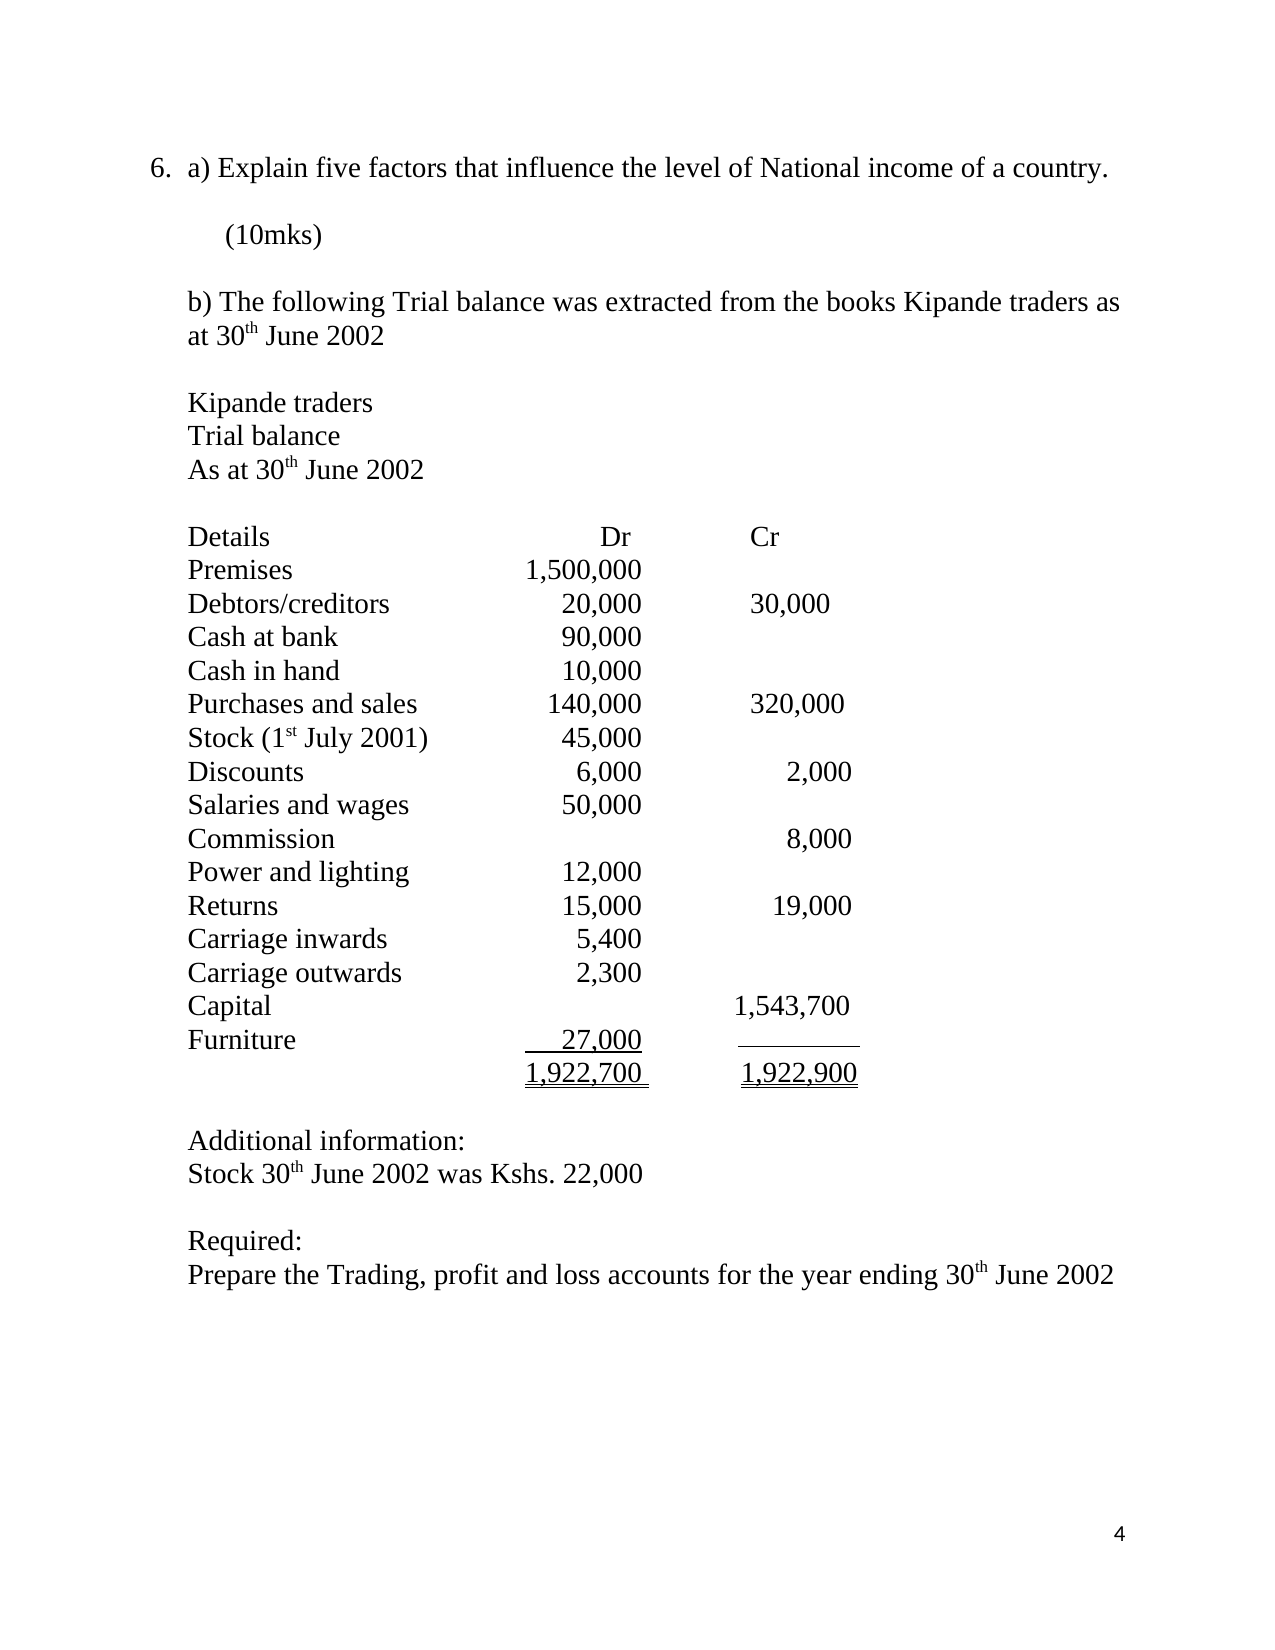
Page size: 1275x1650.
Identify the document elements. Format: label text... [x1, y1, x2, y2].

list Additional information: [187, 1123, 1125, 1156]
list Required: [187, 1223, 1125, 1257]
list Cash in hand 10,000 [187, 653, 1125, 687]
list Power and lighting 12,000 [187, 854, 1125, 888]
list Prepare the Trading, profit and loss accounts for the year ending 30th June 2002 [187, 1257, 1125, 1290]
list Premises 1,500,000 [187, 552, 1125, 586]
list Returns 15,000 19,000 [187, 888, 1125, 921]
list Salaries and wages 50,000 [187, 787, 1125, 821]
list Kipande traders [187, 385, 1125, 418]
list b) The following Trial balance was extracted from the books Kipande traders as at 30th June 2002 [187, 284, 1125, 351]
list Purchases and sales 140,000 320,000 [187, 687, 1125, 720]
list Capital 1,543,700 [187, 988, 1125, 1022]
list Details Dr Cr [187, 519, 1125, 552]
list Discounts 6,000 2,000 [187, 754, 1125, 787]
list As at 30th June 2002 [187, 452, 1125, 485]
list Cash at bank 90,000 [187, 619, 1125, 653]
list 1,922,700 1,922,900 [187, 1056, 1125, 1089]
list Stock (1st July 2001) 45,000 [187, 720, 1125, 754]
list Stock 30th June 2002 was Kshs. 22,000 [187, 1156, 1125, 1190]
list a) Explain five factors that influence the level of National income of a country. (10mks) [150, 150, 1125, 251]
list Carriage outwards 2,300 [187, 955, 1125, 988]
list Trial balance [187, 418, 1125, 452]
list Furniture 27,000 [187, 1022, 1125, 1056]
list Debtors/creditors 20,000 30,000 [187, 586, 1125, 619]
list Carriage inwards 5,400 [187, 921, 1125, 955]
list Commission 8,000 [187, 821, 1125, 854]
